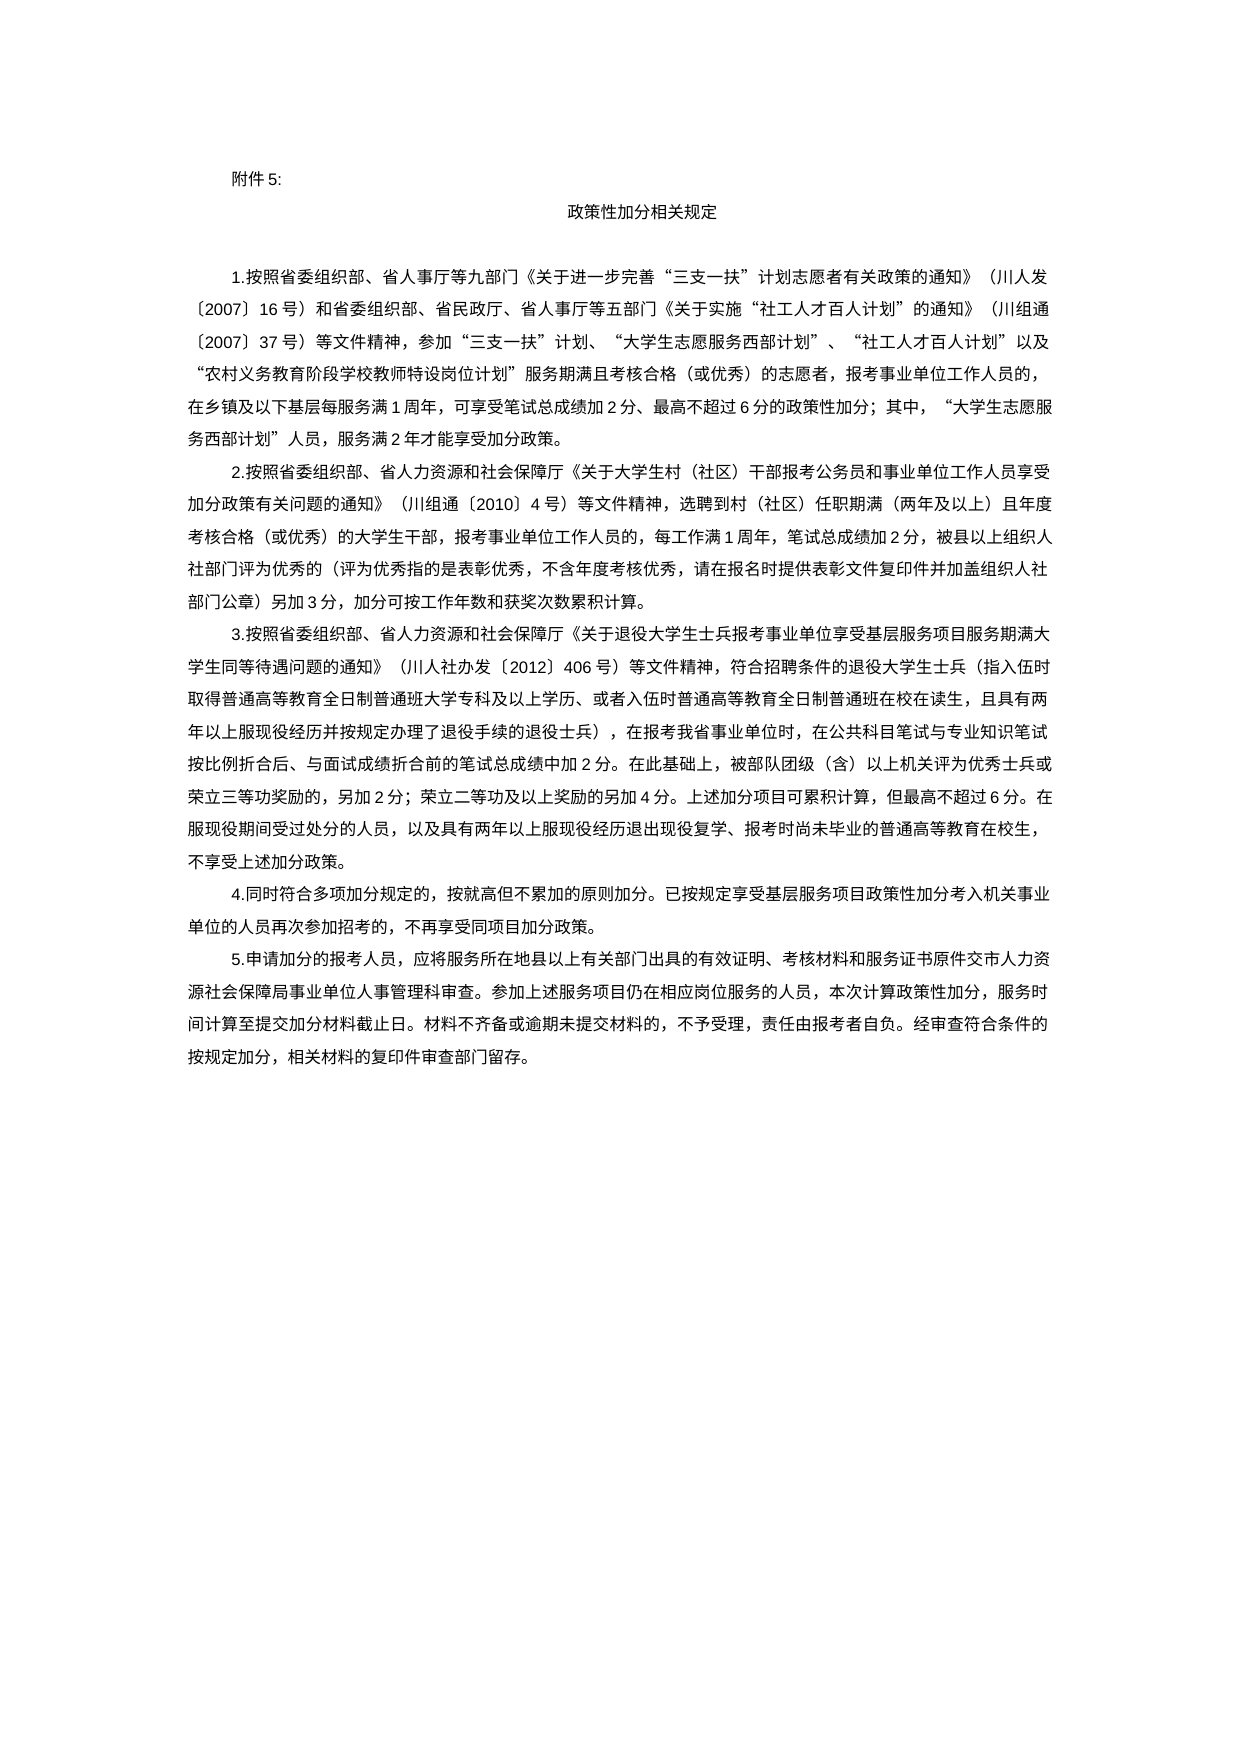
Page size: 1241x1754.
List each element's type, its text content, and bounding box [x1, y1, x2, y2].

text 附件5: [187, 162, 1053, 194]
text 4.同时符合多项加分规定的，按就高但不累加的原则加分。已按规定享受基层服务项目政策性加分考入机关事业单位的人员再次参加招考的，不再享受同项目加分政策。 [187, 877, 1053, 942]
text 2.按照省委组织部、省人力资源和社会保障厅《关于大学生村（社区）干部报考公务员和事业单位工作人员享受加分政策有关问题的通知》（川组通〔2010〕4号）等文件精神，选聘到村（社区）任职期满（两年及以上）且年度考核合格（或优秀）的大学生干部，报考事业单位工作人员的，每工作满1周年，笔试总成绩加2分，被县以上组织人社部门评为优秀的（评为优秀指的是表彰优秀，不含年度考核优秀，请在报名时提供表彰文件复印件并加盖组织人社部门公章）另加3分，加分可按工作年数和获奖次数累积计算。 [187, 454, 1053, 617]
text 5.申请加分的报考人员，应将服务所在地县以上有关部门出具的有效证明、考核材料和服务证书原件交市人力资源社会保障局事业单位人事管理科审查。参加上述服务项目仍在相应岗位服务的人员，本次计算政策性加分，服务时间计算至提交加分材料截止日。材料不齐备或逾期未提交材料的，不予受理，责任由报考者自负。经审查符合条件的按规定加分，相关材料的复印件审查部门留存。 [187, 942, 1053, 1072]
text 3.按照省委组织部、省人力资源和社会保障厅《关于退役大学生士兵报考事业单位享受基层服务项目服务期满大学生同等待遇问题的通知》（川人社办发〔2012〕406号）等文件精神，符合招聘条件的退役大学生士兵（指入伍时取得普通高等教育全日制普通班大学专科及以上学历、或者入伍时普通高等教育全日制普通班在校在读生，且具有两年以上服现役经历并按规定办理了退役手续的退役士兵），在报考我省事业单位时，在公共科目笔试与专业知识笔试按比例折合后、与面试成绩折合前的笔试总成绩中加2分。在此基础上，被部队团级（含）以上机关评为优秀士兵或荣立三等功奖励的，另加2分；荣立二等功及以上奖励的另加4分。上述加分项目可累积计算，但最高不超过6分。在服现役期间受过处分的人员，以及具有两年以上服现役经历退出现役复学、报考时尚未毕业的普通高等教育在校生，不享受上述加分政策。 [187, 617, 1053, 877]
text 1.按照省委组织部、省人事厅等九部门《关于进一步完善“三支一扶”计划志愿者有关政策的通知》（川人发〔2007〕16号）和省委组织部、省民政厅、省人事厅等五部门《关于实施“社工人才百人计划”的通知》（川组通〔2007〕37号）等文件精神，参加“三支一扶”计划、“大学生志愿服务西部计划”、“社工人才百人计划”以及“农村义务教育阶段学校教师特设岗位计划”服务期满且考核合格（或优秀）的志愿者，报考事业单位工作人员的，在乡镇及以下基层每服务满1周年，可享受笔试总成绩加2分、最高不超过6分的政策性加分；其中，“大学生志愿服务西部计划”人员，服务满2年才能享受加分政策。 [187, 259, 1053, 454]
text 政策性加分相关规定 [187, 194, 1053, 227]
